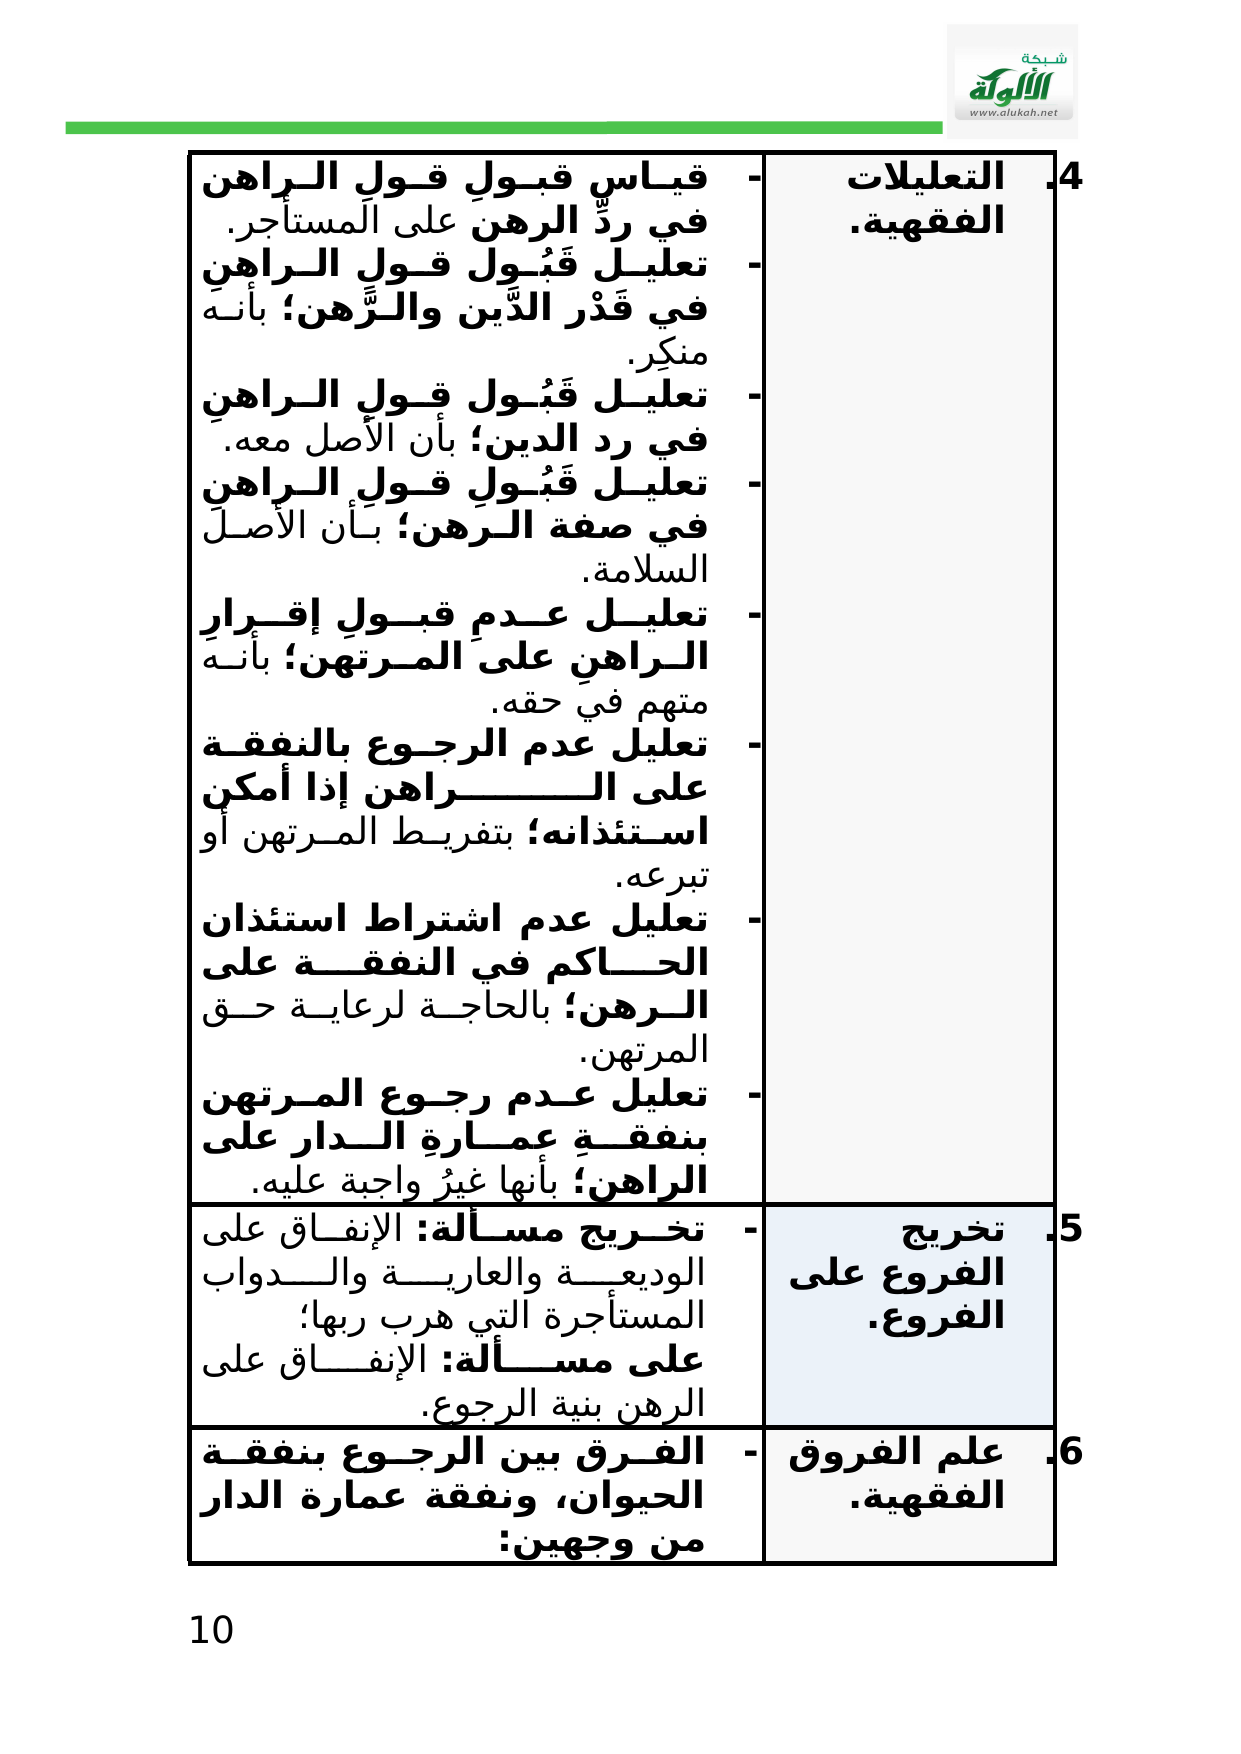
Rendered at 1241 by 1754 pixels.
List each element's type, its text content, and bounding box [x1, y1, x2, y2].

table_header قياس قبولِ قولِ الراهن في ردِّ الرهن على المستأجر. تعليل قَبُول قولِ الراهنِ في قَدْر الدَّين والرَّهن؛ بأنه منكِر. تعليل قَبُول قولِ الراهنِ في رد الدين؛ بأن الأصل معه. تعليل قَبُولِ قولِ الراهنِ في صفة الرهن؛ بأن الأصل السلامة. تعليل عدمِ قبولِ إقرارِ الراهنِ على المرتهن؛ بأنه متهم في حقه. تعليل عدم الرجوع بالنفقة على الراهن إذا أمكن استئذانه؛ بتفريط المرتهن أو تبرعه. تعليل عدم اشتراط استئذان الحاكم في النفقة على الرهن؛ بالحاجة لرعاية حق المرتهن. تعليل عدم رجوع المرتهن بنفقةِ عمارةِ الدار على الراهن؛ بأنها غيرُ واجبة عليه. [192, 155, 762, 1202]
table_header التعليلات الفقهية. [766, 155, 1053, 1202]
table_cell تخريج الفروع على الفروع. [766, 1207, 1053, 1425]
table_cell تخريج مسألة: الإنفاق على الوديعة والعارية والدواب المستأجرة التي هرب ربها؛ على مسألة: الإنفاق على الرهن بنية الرجوع. [192, 1207, 762, 1425]
table_cell علم الفروق الفقهية. [766, 1430, 1053, 1561]
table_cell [192, 1430, 762, 1561]
